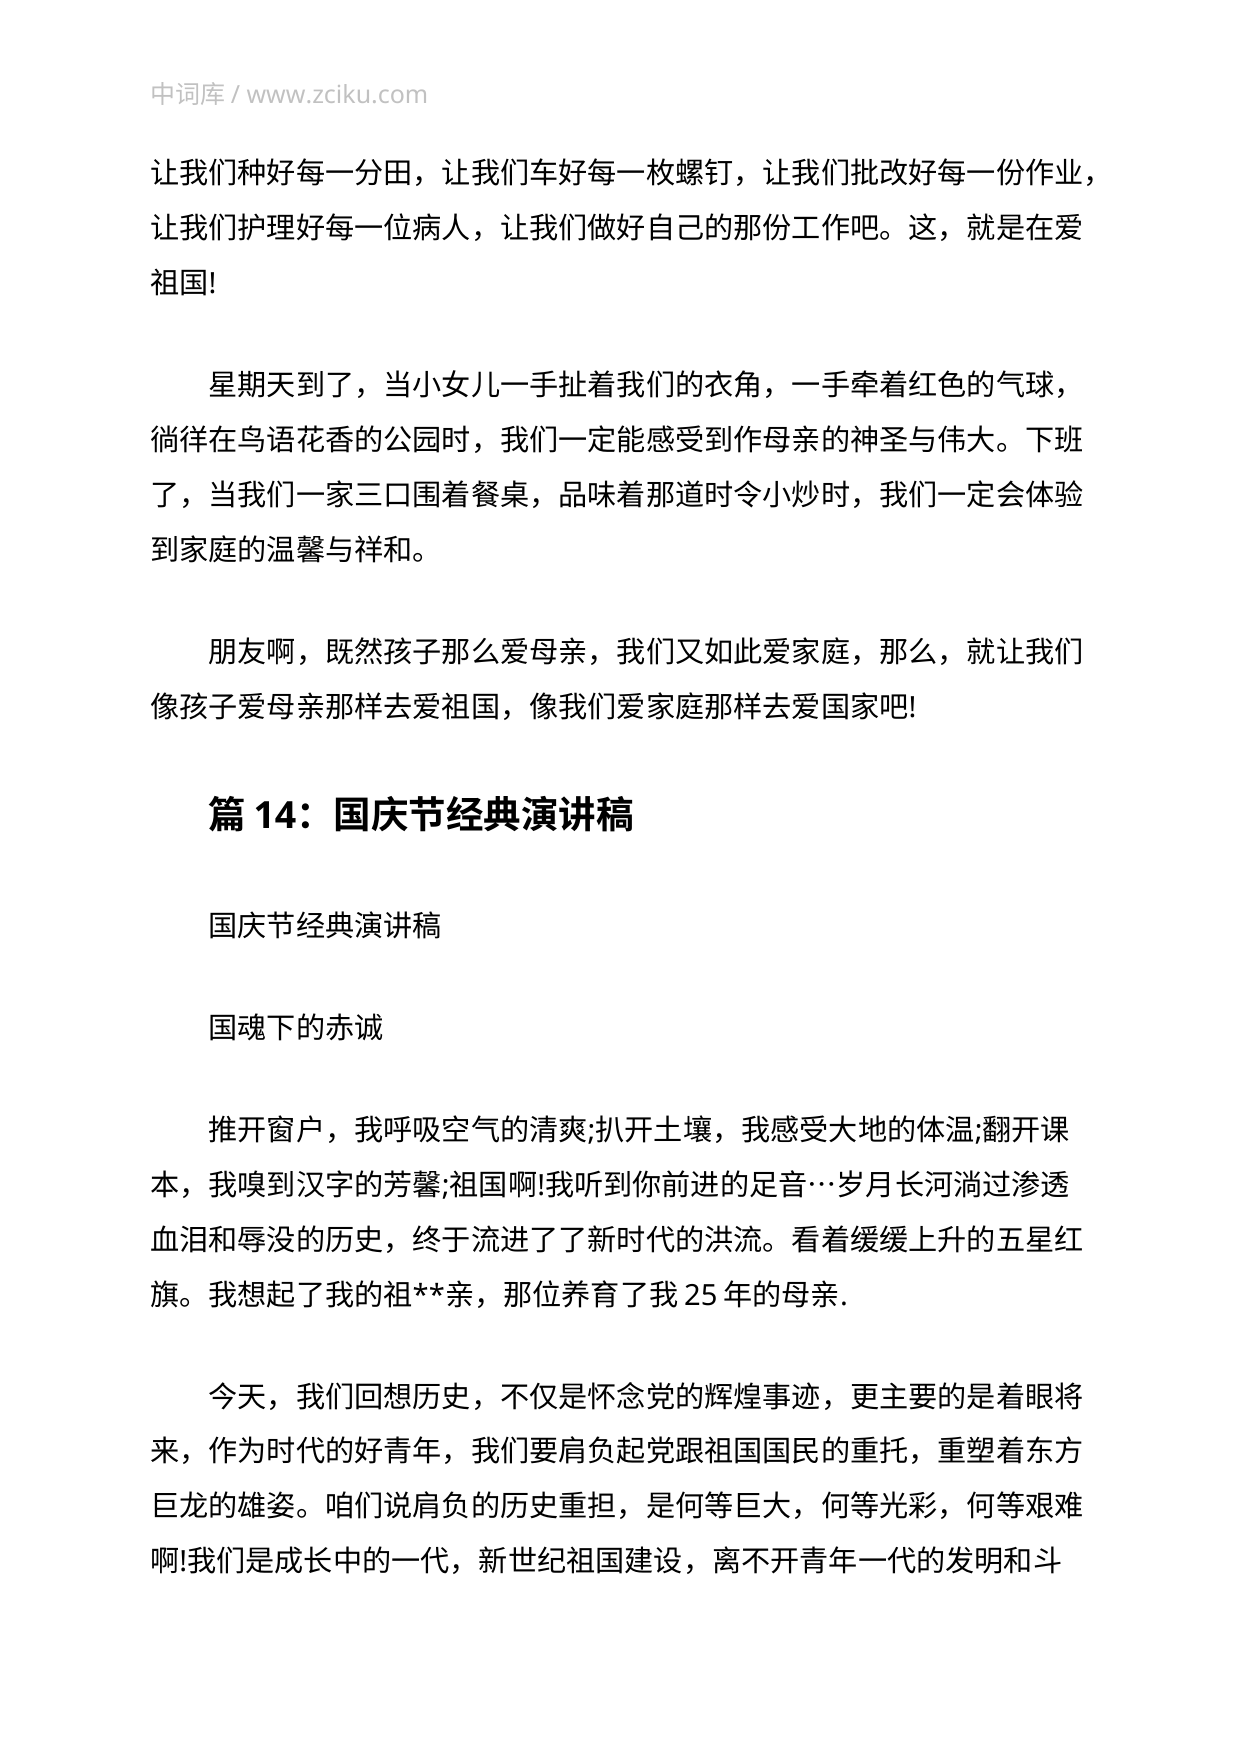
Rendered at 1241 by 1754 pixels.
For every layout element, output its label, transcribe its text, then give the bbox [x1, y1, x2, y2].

text 星期天到了，当小女儿一手扯着我们的衣角，一手牵着红色的气球，徜徉在鸟语花香的公园时，我们一定能感受到作母亲的神圣与伟大。下班了，当我们一家三口围着餐桌，品味着那道时令小炒时，我们一定会体验到家庭的温馨与祥和。 [150, 362, 1090, 569]
text 国庆节经典演讲稿 [150, 903, 1090, 945]
text 推开窗户，我呼吸空气的清爽;扒开土壤，我感受大地的体温;翻开课本，我嗅到汉字的芳馨;祖国啊!我听到你前进的足音…岁月长河淌过渗透血泪和辱没的历史，终于流进了了新时代的洪流。看着缓缓上升的五星红旗。我想起了我的祖**亲，那位养育了我25年的母亲. [150, 1106, 1090, 1313]
text 篇14：国庆节经典演讲稿 [150, 785, 1090, 839]
text 国魂下的赤诚 [150, 1004, 1090, 1047]
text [150, 1373, 1090, 1580]
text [150, 150, 1090, 302]
text 朋友啊，既然孩子那么爱母亲，我们又如此爱家庭，那么，就让我们像孩子爱母亲那样去爱祖国，像我们爱家庭那样去爱国家吧! [150, 628, 1090, 726]
